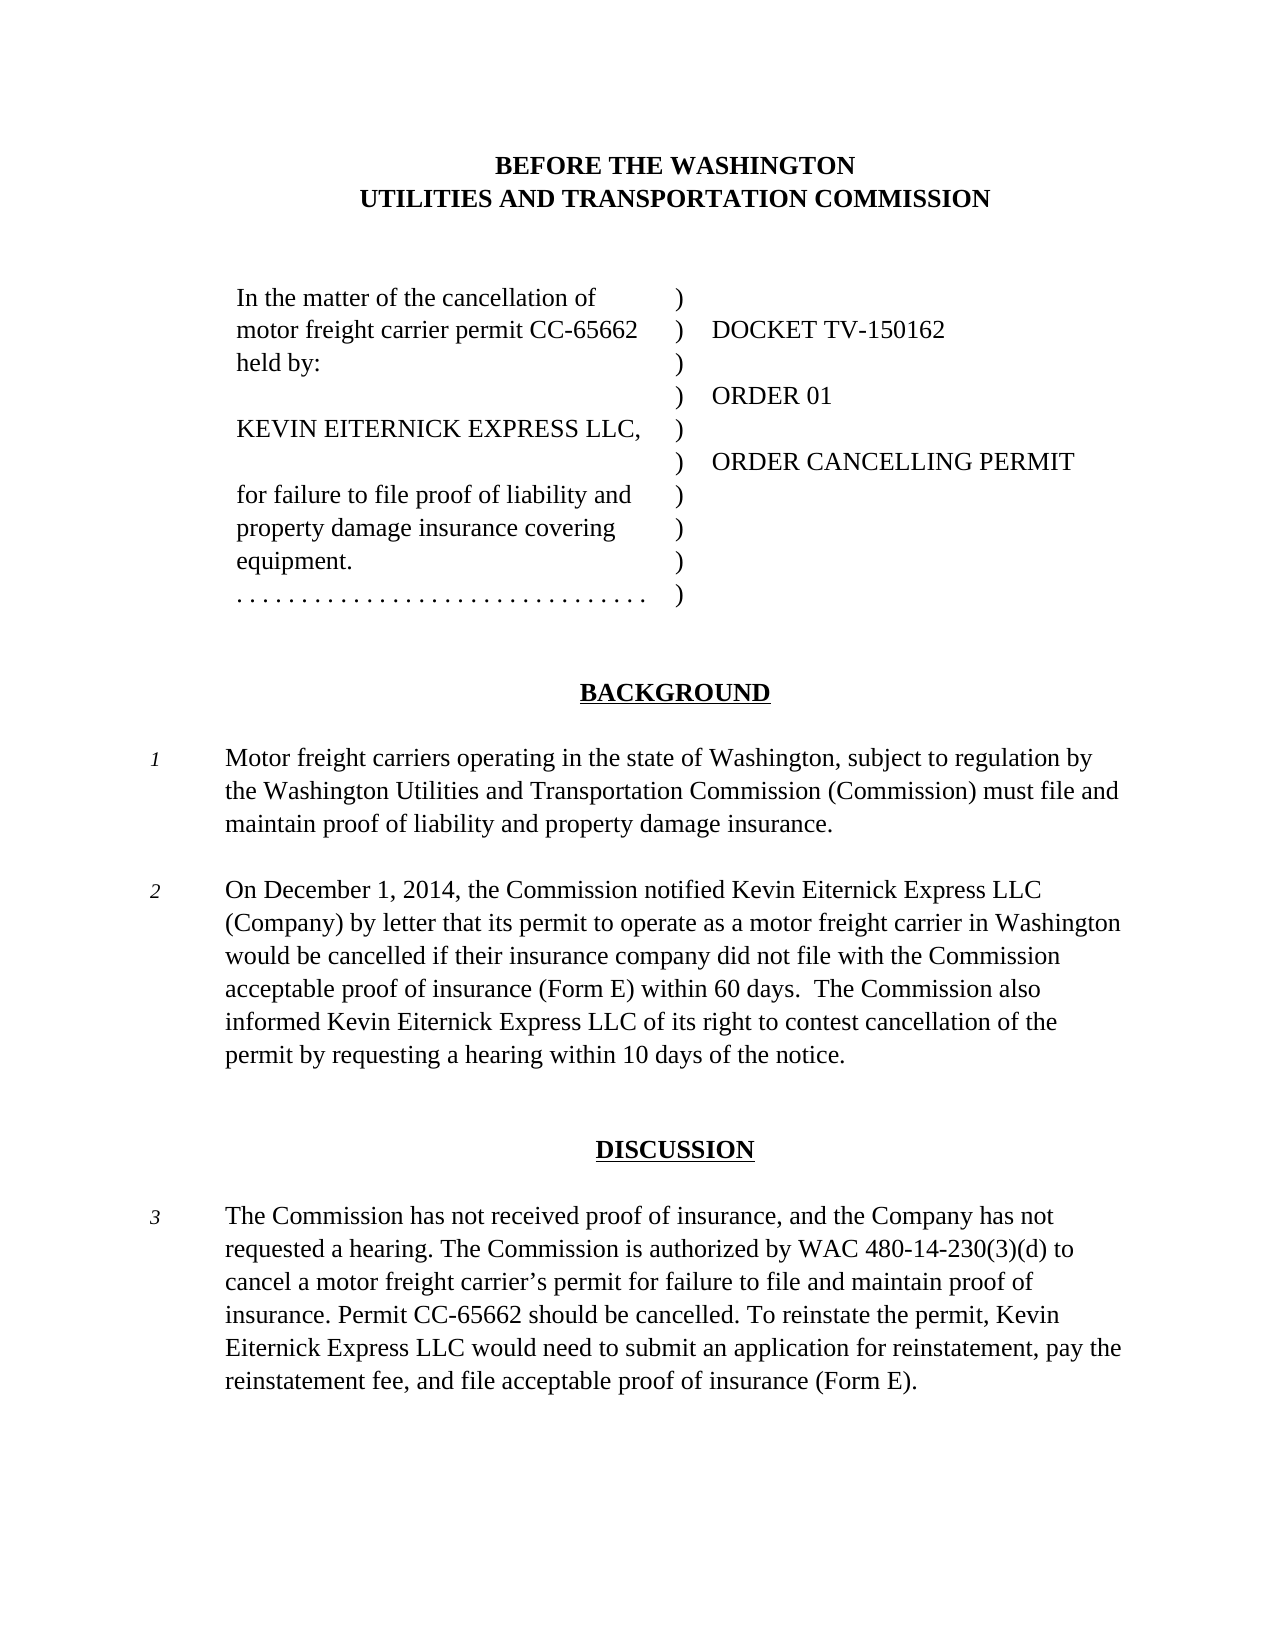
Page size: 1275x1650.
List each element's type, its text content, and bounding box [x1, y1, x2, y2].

table_header In the matter of the cancellation of motor freight carrier permit CC-65662 held by: KEVIN EITERNICK EXPRESS LLC, for failure to file proof of liability and property damage insurance covering equipment. . . . . . . . . . . . . . . . . . . . . . . . . . . . . . . . . [225, 282, 664, 611]
table_header DOCKET TV-150162 ORDER 01 ORDER CANCELLING PERMIT [700, 282, 1125, 611]
list Motor freight carriers operating in the state of Washington, subject to regulation by the Washington Utilities and Transportation Commission (Commission) must file and maintain proof of liability and property damage insurance. [150, 742, 1125, 838]
table_header ) ) ) ) ) ) ) ) ) ) [664, 282, 700, 611]
list The Commission has not received proof of insurance, and the Company has not requested a hearing. The Commission is authorized by WAC 480-14-230(3)(d) to cancel a motor freight carrier’s permit for failure to file and maintain proof of insurance. Permit CC-65662 should be cancelled. To reinstate the permit, Kevin Eiternick Express LLC would need to submit an application for reinstatement, pay the reinstatement fee, and file acceptable proof of insurance (Form E). [150, 1200, 1125, 1395]
title UTILITIES AND TRANSPORTATION COMMISSION [225, 183, 1125, 213]
text DISCUSSION [225, 1134, 1125, 1164]
list On December 1, 2014, the Commission notified Kevin Eiternick Express LLC (Company) by letter that its permit to operate as a motor freight carrier in Washington would be cancelled if their insurance company did not file with the Commission acceptable proof of insurance (Form E) within 60 days. The Commission also informed Kevin Eiternick Express LLC of its right to contest cancellation of the permit by requesting a hearing within 10 days of the notice. [150, 874, 1125, 1069]
text BACKGROUND [225, 677, 1125, 707]
title BEFORE THE WASHINGTON [225, 150, 1125, 180]
